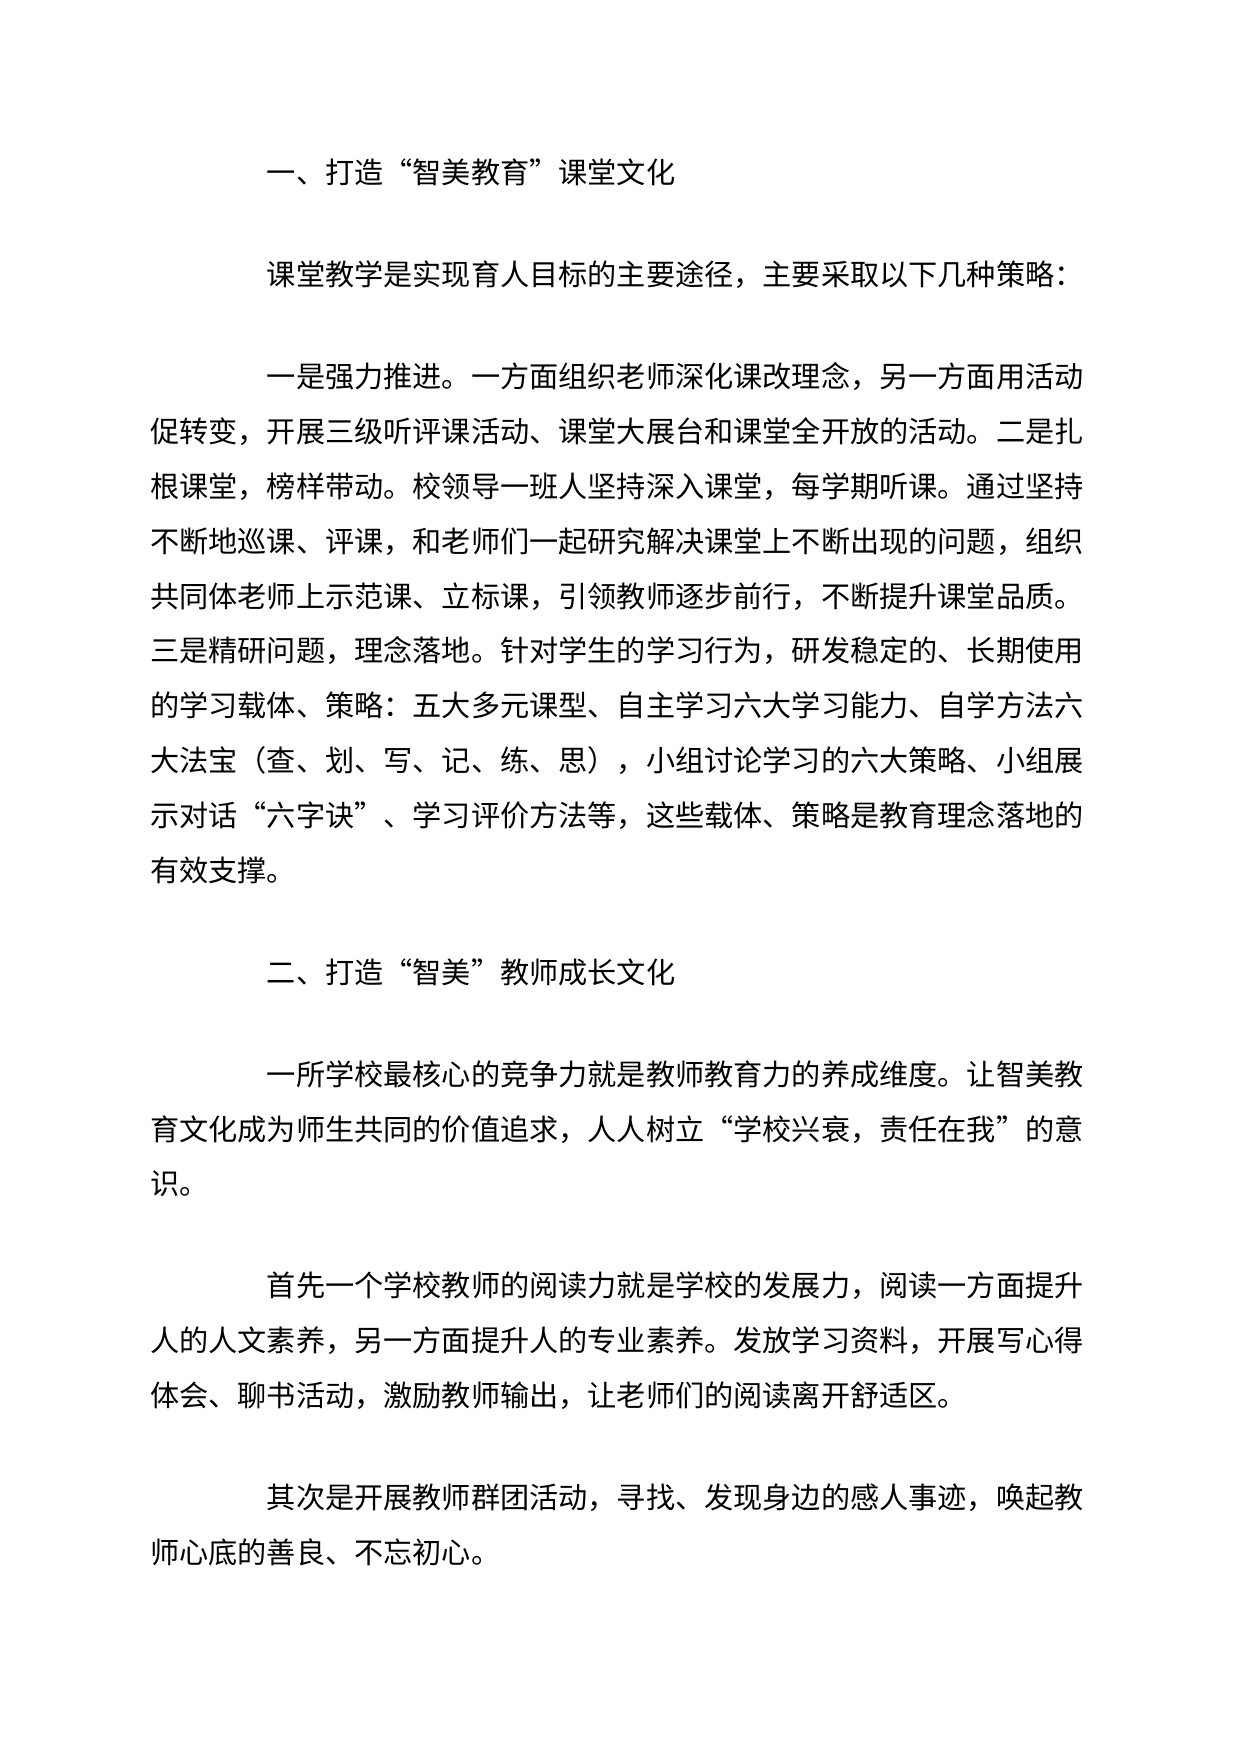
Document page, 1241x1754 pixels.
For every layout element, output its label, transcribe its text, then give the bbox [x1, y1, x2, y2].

text 其次是开展教师群团活动，寻找、发现身边的感人事迹，唤起教师心底的善良、不忘初心。 [150, 1474, 1090, 1571]
text 一、打造“智美教育”课堂文化 [150, 150, 1090, 192]
text 一是强力推进。一方面组织老师深化课改理念，另一方面用活动促转变，开展三级听评课活动、课堂大展台和课堂全开放的活动。二是扎根课堂，榜样带动。校领导一班人坚持深入课堂，每学期听课。通过坚持不断地巡课、评课，和老师们一起研究解决课堂上不断出现的问题，组织共同体老师上示范课、立标课，引领教师逐步前行，不断提升课堂品质。三是精研问题，理念落地。针对学生的学习行为，研发稳定的、长期使用的学习载体、策略：五大多元课型、自主学习六大学习能力、自学方法六大法宝（查、划、写、记、练、思），小组讨论学习的六大策略、小组展示对话“六字诀”、学习评价方法等，这些载体、策略是教育理念落地的有效支撑。 [150, 353, 1090, 890]
text 课堂教学是实现育人目标的主要途径，主要采取以下几种策略： [150, 252, 1090, 294]
text 首先一个学校教师的阅读力就是学校的发展力，阅读一方面提升人的人文素养，另一方面提升人的专业素养。发放学习资料，开展写心得体会、聊书活动，激励教师输出，让老师们的阅读离开舒适区。 [150, 1263, 1090, 1415]
text 一所学校最核心的竞争力就是教师教育力的养成维度。让智美教育文化成为师生共同的价值追求，人人树立“学校兴衰，责任在我”的意识。 [150, 1051, 1090, 1203]
text 二、打造“智美”教师成长文化 [150, 949, 1090, 992]
